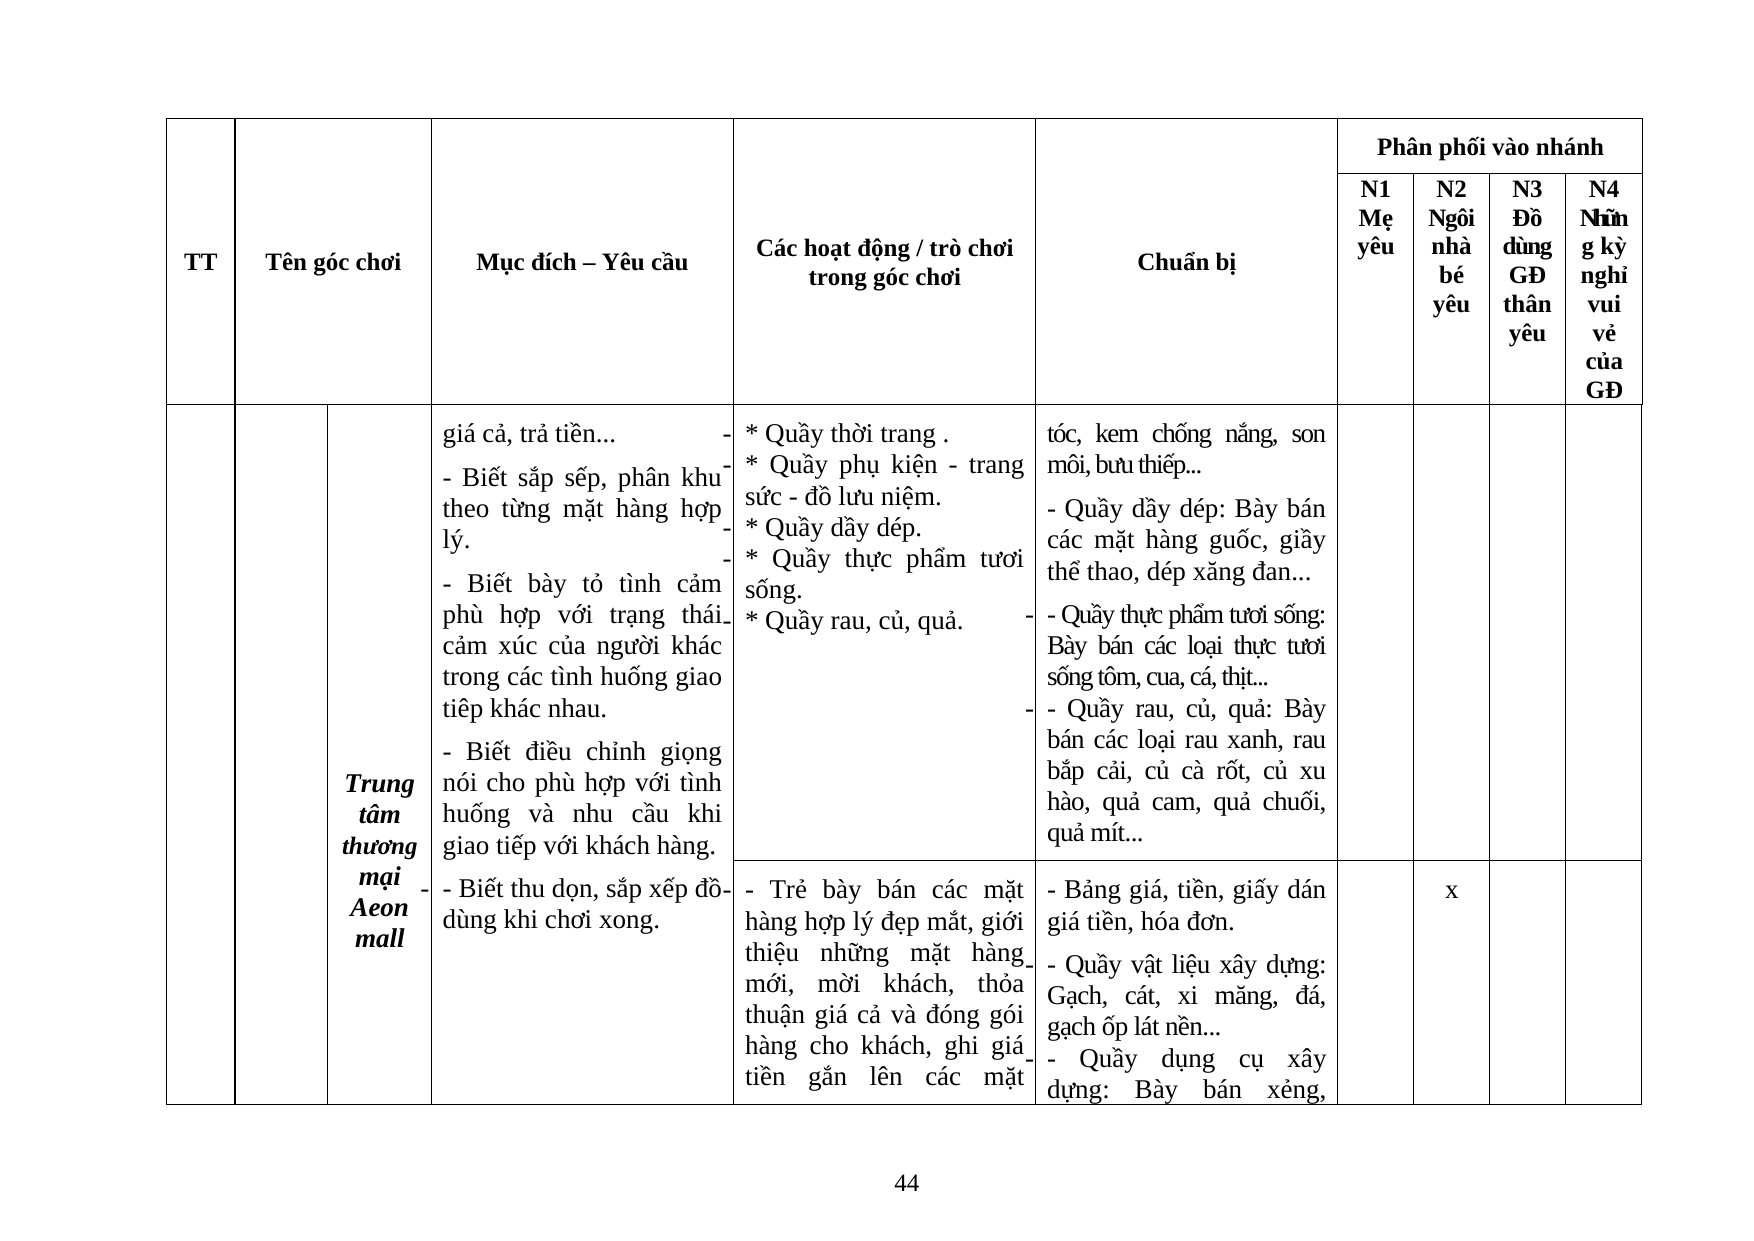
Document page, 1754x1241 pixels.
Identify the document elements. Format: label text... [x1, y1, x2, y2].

table_cell [1414, 405, 1489, 860]
table_cell x [1414, 861, 1489, 1104]
table_cell x [1338, 405, 1413, 860]
table_cell - Trẻ bày bán các mặt hàng hợp lý đẹp mắt, giới thiệu những mặt hàng mới, mời khách, thỏa thuận giá cả và đóng gói hàng cho khách, ghi giá tiền gắn lên các mặt hàng. * Quầy bán vật liệu xây dựng: Gạch, cát, xi măng, đá, gạch ốp lát nền... * Quầy bán dụng cụ xây dựng: Bày bán xẻng, quốc, bay, bàn xoa... * Quầy bán thực phẩm tươi sống: Bày bán các loại thực tươi sống tôm, cua, cá, thịt... * Quầy rau, củ, quả: Bày bán các loại rau xanh, rau bắp cải, củ cà rốt, củ xu hào, quả cam, quả chuối, quả mít... * Quầy thực phẩm chế biến sẵn: Bánh mỳ, giò, chả, bánh bao, xúc xích… [734, 861, 1035, 1104]
table_cell [1490, 861, 1565, 1104]
table_cell Trung tâm thương mại Aeon mall Trung tâm thương mại Aeon mall Trung tâm thương mại Aeon mall Trung tâm thương mại Aeon mall [328, 405, 431, 1104]
table_header Chuẩn bị [1036, 119, 1337, 404]
table_cell - Trẻ biết thực hiện các công việc của người bán hàng: Chào mời, giới thiệu các mặt hàng, nói giá cả, lấy đúng hàng cho khách và nhận tiền. - Người mua hàng biết nói tên hàng cần mua, hỏi giá cả, trả tiền... - Biết sắp sếp, phân khu theo từng mặt hàng hợp lý. - Biết bày tỏ tình cảm phù hợp với trạng thái cảm xúc của người khác trong các tình huống giao tiêp khác nhau. - Biết điều chỉnh giọng nói cho phù hợp với tình huống và nhu cầu khi giao tiếp với khách hàng. - Biết thu dọn, sắp xếp đồ dùng khi chơi xong. [432, 405, 733, 1104]
table_header Mục đích – Yêu cầu [432, 119, 733, 404]
table_header Phân phối vào nhánh [1338, 119, 1642, 173]
table_cell [1566, 861, 1641, 1104]
table_cell [1566, 405, 1641, 860]
table_header Tên góc chơi [236, 119, 431, 404]
table_cell - Bảng giá, tiền, giấy dán giá tiền, hóa đơn. - Quầy thời trang: Quần, áo, váy, áo dài, mũ, túi sách, giầy, dép … - Quầy phụ kiện - trang sức - đồ lưu niệm: Túi xách, mũ, kính, kẹp tóc, dây nơ buộc tóc, kem chống nắng, son môi, bưu thiếp... - Quầy dầy dép: Bày bán các mặt hàng guốc, giầy thể thao, dép xăng đan... - Quầy thực phẩm tươi sống: Bày bán các loại thực tươi sống tôm, cua, cá, thịt... - Quầy rau, củ, quả: Bày bán các loại rau xanh, rau bắp cải, củ cà rốt, củ xu hào, quả cam, quả chuối, quả mít... [1036, 405, 1337, 860]
table_cell N4 Những kỳ nghỉ vui vẻ của GĐ [1566, 174, 1642, 404]
table_cell [1490, 405, 1565, 860]
table_cell [1338, 861, 1413, 1104]
table_cell N1 Mẹ yêu [1338, 174, 1413, 404]
table_cell N2 Ngôi nhà bé yêu [1414, 174, 1489, 404]
table_cell N3 Đồ dùng GĐ thân yêu [1490, 174, 1565, 404]
table_header TT [167, 119, 234, 404]
table_header Các hoạt động / trò chơi trong góc chơi [734, 119, 1035, 404]
table_cell - Trẻ bày bán các mặt hàng hợp lý đẹp mắt, giới thiệu những mặt hàng mới, mời khách, thỏa thuận giá cả và đóng gói hàng cho khách, ghi giá tiền gắn lên các mặt hàng. * Quầy thời trang . * Quầy phụ kiện - trang sức - đồ lưu niệm. * Quầy dầy dép. * Quầy thực phẩm tươi sống. * Quầy rau, củ, quả. [734, 405, 1035, 860]
table_cell - Bảng giá, tiền, giấy dán giá tiền, hóa đơn. - Quầy vật liệu xây dựng: Gạch, cát, xi măng, đá, gạch ốp lát nền... - Quầy dụng cụ xây dựng: Bày bán xẻng, quốc, bay, bàn xoa... - Quầy thực phẩm tươi sống: Bày bán các loại thực tươi sống tôm, cua, cá, thịt... - Quầy rau, củ, quả: Bày bán các loại rau xanh, rau bắp cải, củ cà rốt, củ xu hào, quả cam, quả chuối, quả mít... - Quầy tạp hóa: Bánh mỳ, giò, chả, bánh bao, xúc xích, bánh, kẹo, sữa, bim bim… [1036, 861, 1337, 1104]
